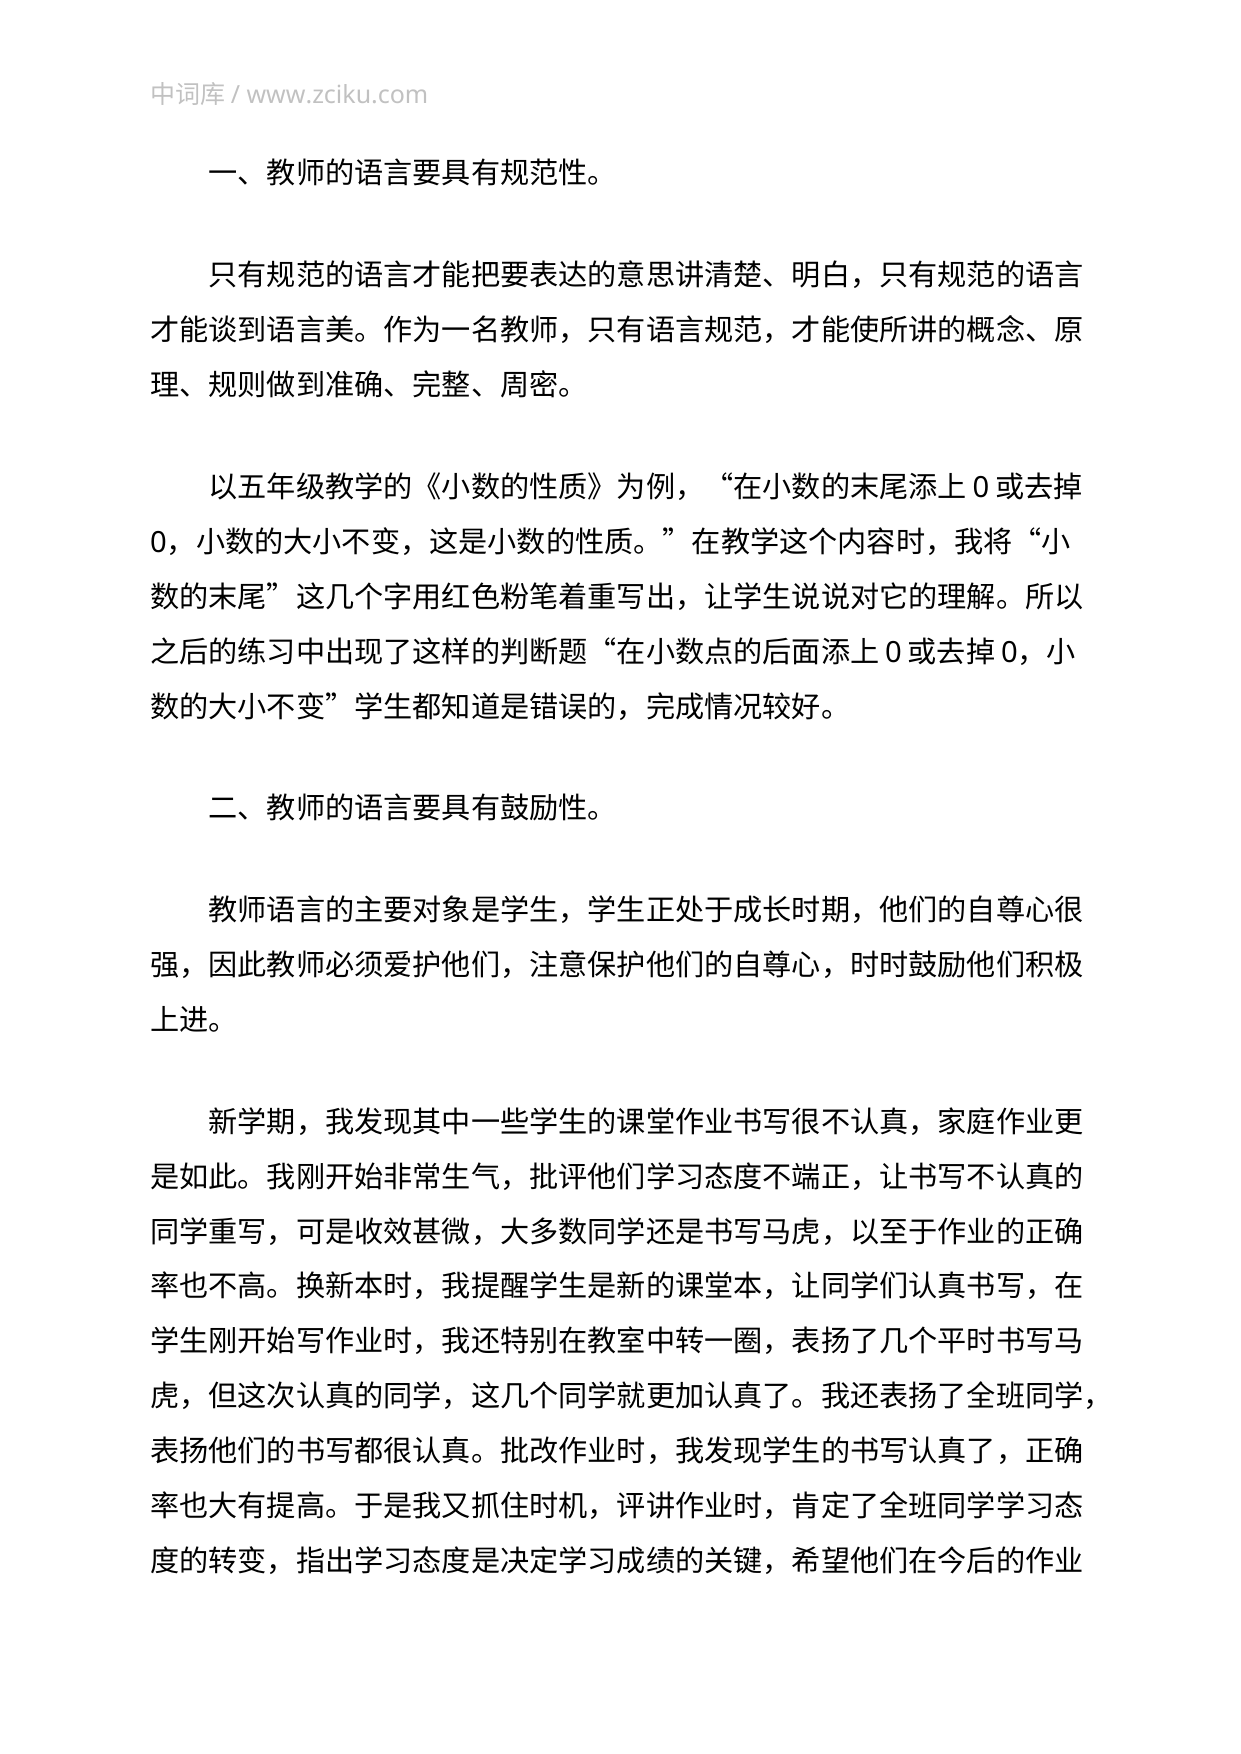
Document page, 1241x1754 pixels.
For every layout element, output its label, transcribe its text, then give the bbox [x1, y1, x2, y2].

text 只有规范的语言才能把要表达的意思讲清楚、明白，只有规范的语言才能谈到语言美。作为一名教师，只有语言规范，才能使所讲的概念、原理、规则做到准确、完整、周密。 [150, 252, 1090, 404]
text 教师语言的主要对象是学生，学生正处于成长时期，他们的自尊心很强，因此教师必须爱护他们，注意保护他们的自尊心，时时鼓励他们积极上进。 [150, 887, 1090, 1039]
text 二、教师的语言要具有鼓励性。 [150, 785, 1090, 827]
text 以五年级教学的《小数的性质》为例，“在小数的末尾添上0或去掉0，小数的大小不变，这是小数的性质。”在教学这个内容时，我将“小数的末尾”这几个字用红色粉笔着重写出，让学生说说对它的理解。所以之后的练习中出现了这样的判断题“在小数点的后面添上0或去掉0，小数的大小不变”学生都知道是错误的，完成情况较好。 [150, 463, 1090, 726]
text 一、教师的语言要具有规范性。 [150, 150, 1090, 192]
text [150, 1098, 1090, 1580]
